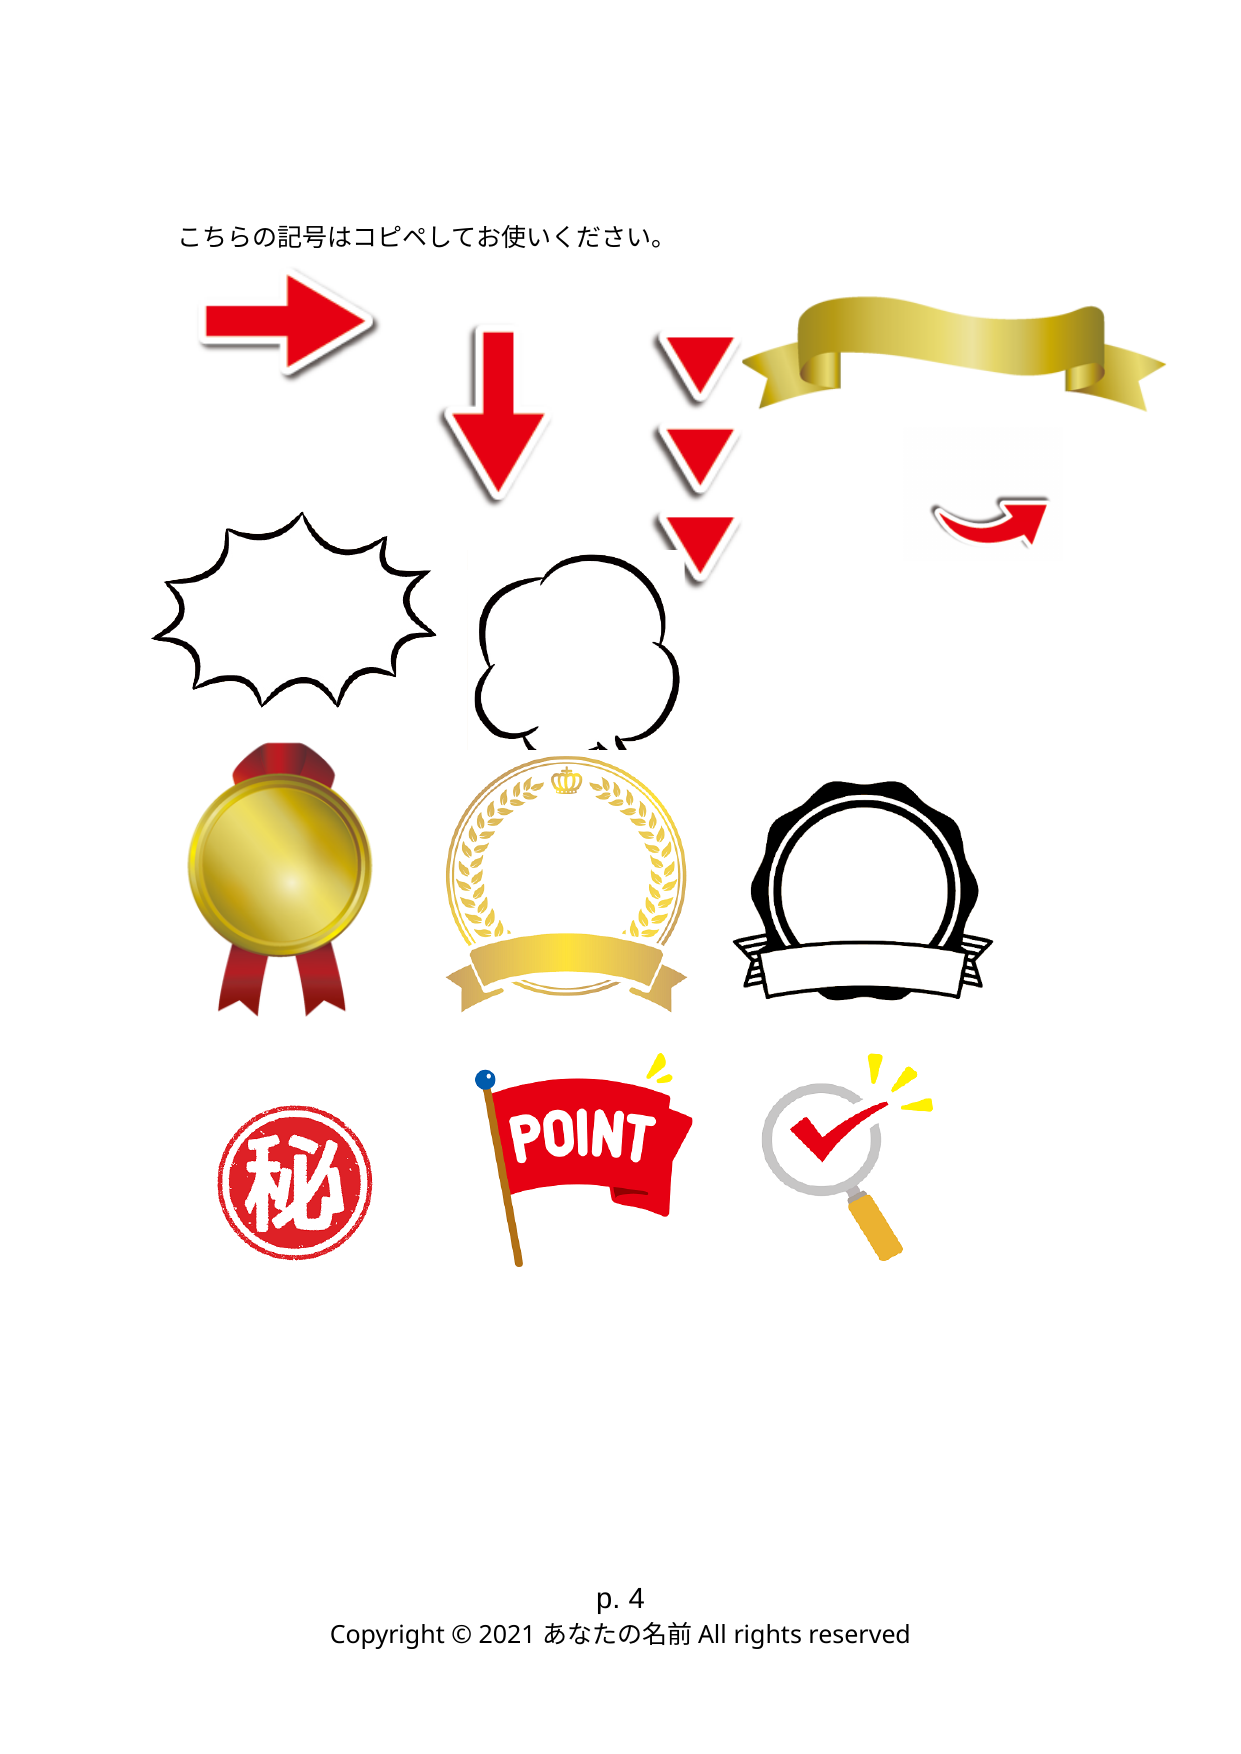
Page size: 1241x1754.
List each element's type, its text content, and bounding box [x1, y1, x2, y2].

picture [432, 294, 1177, 1022]
picture [761, 1053, 943, 1287]
picture [177, 737, 384, 1021]
text こちらの記号はコピペしてお使いください。 [177, 217, 1063, 254]
picture [200, 1088, 389, 1277]
picture [728, 774, 998, 1010]
picture [146, 304, 564, 717]
picture [177, 256, 395, 388]
picture [475, 1053, 693, 1267]
